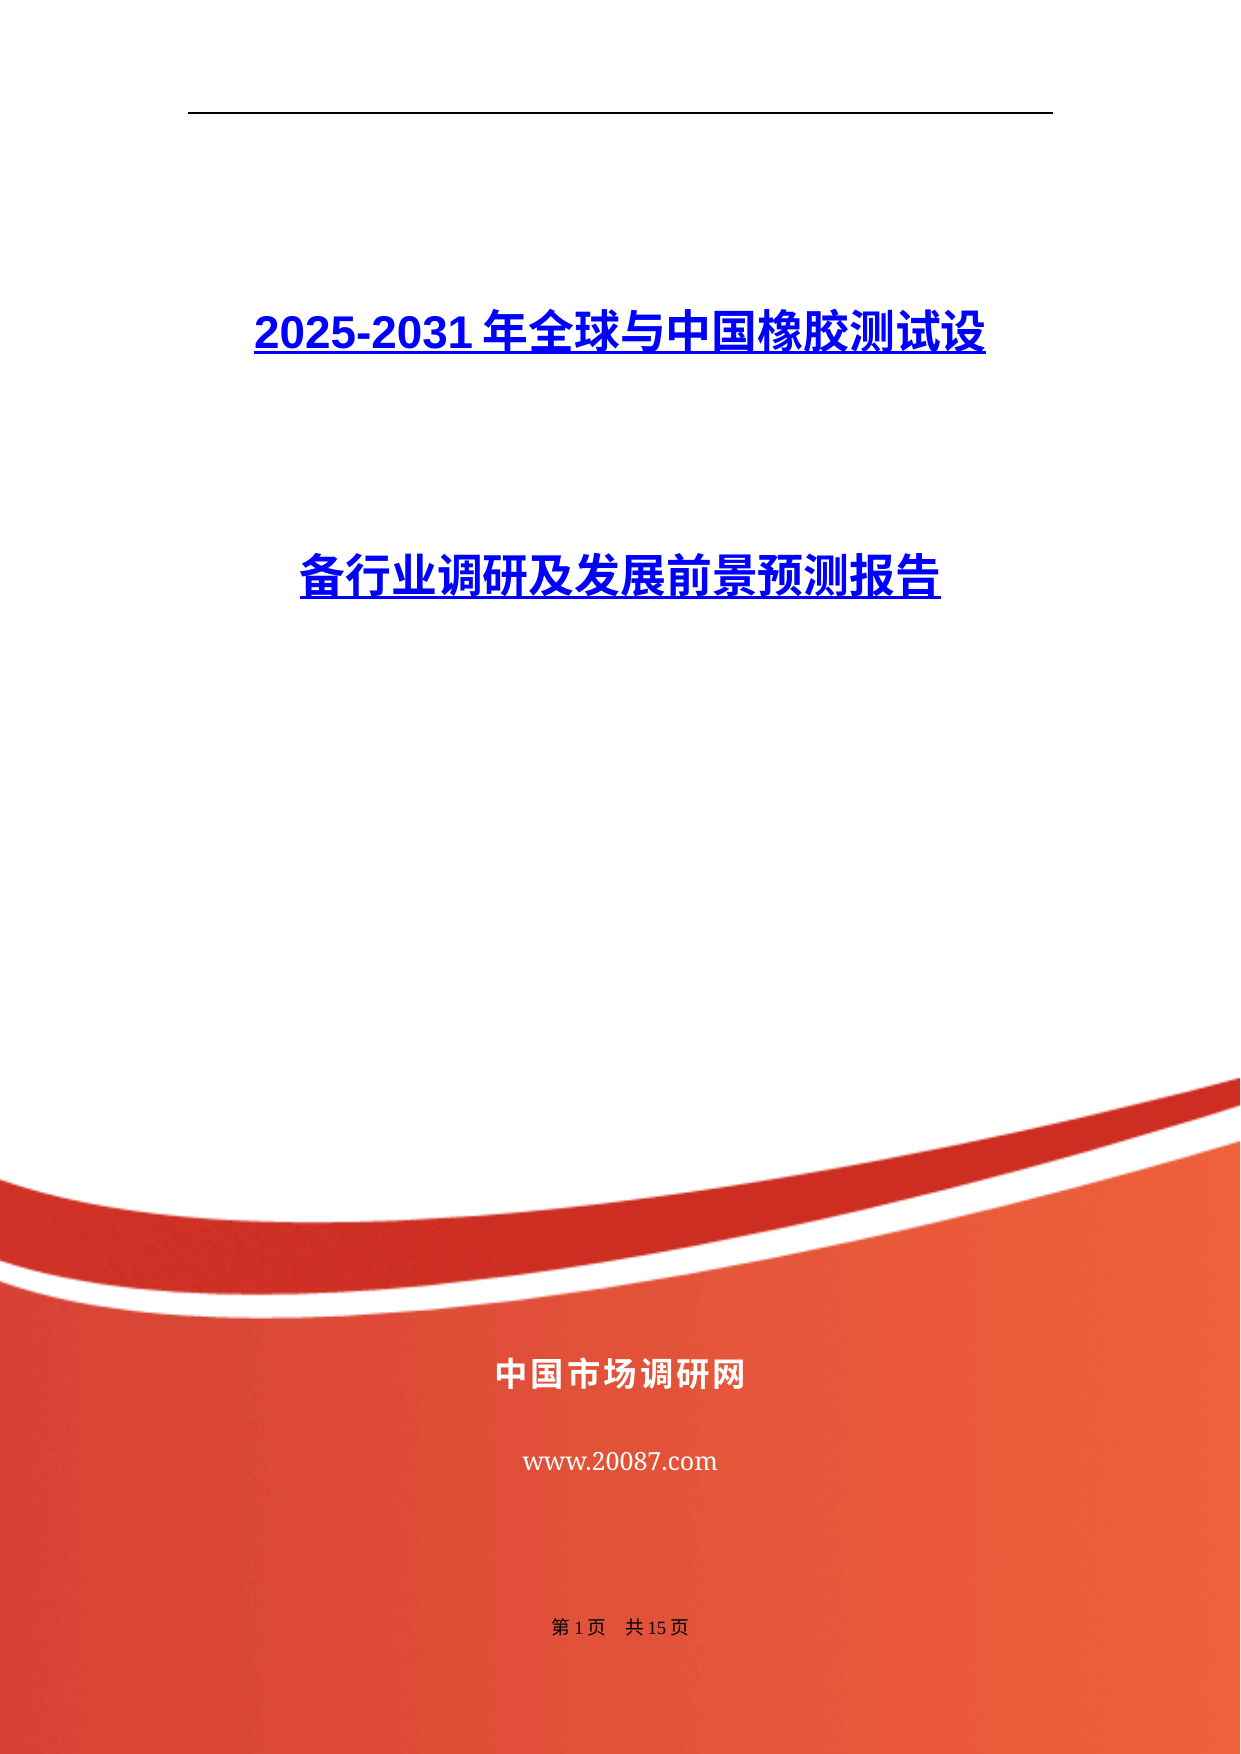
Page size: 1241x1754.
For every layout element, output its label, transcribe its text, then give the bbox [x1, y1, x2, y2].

picture [0, 1006, 1241, 1754]
text www.20087.com [187, 1428, 1053, 1493]
table_header 2025-2031年全球与中国橡胶测试设备行业调研及发展前景预测报告 [188, 207, 1053, 773]
subtitle 中国市场调研网 [187, 1339, 1053, 1404]
